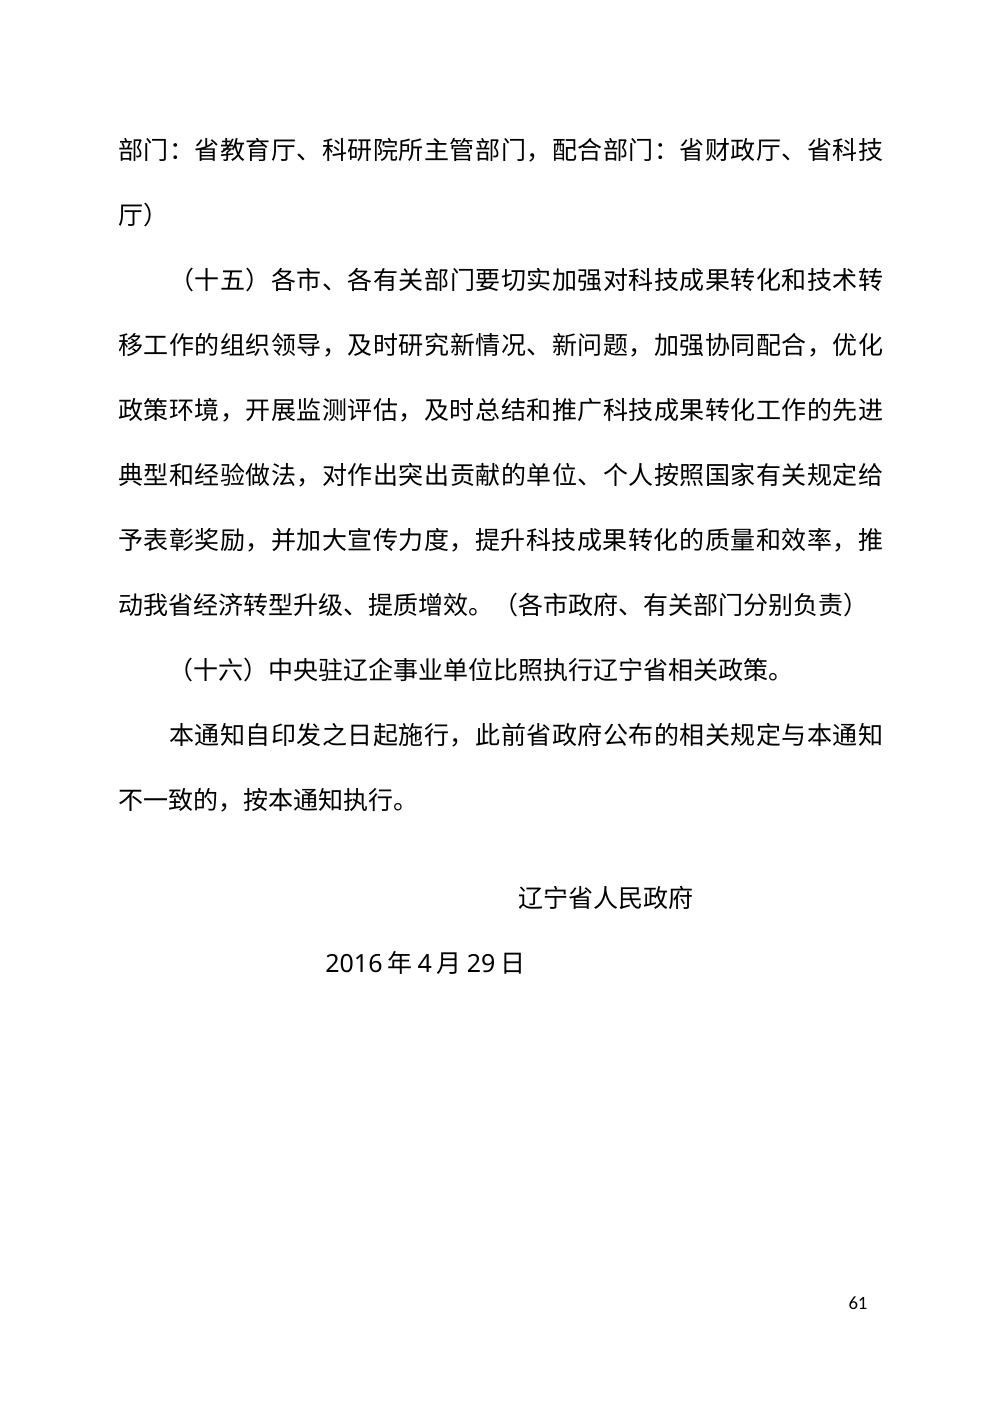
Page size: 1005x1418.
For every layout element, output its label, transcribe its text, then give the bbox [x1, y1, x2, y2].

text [118, 116, 886, 246]
text （十六）中央驻辽企事业单位比照执行辽宁省相关政策。 [118, 636, 886, 701]
text 辽宁省人民政府 [118, 864, 886, 929]
text 本通知自印发之日起施行，此前省政府公布的相关规定与本通知不一致的，按本通知执行。 [118, 701, 886, 831]
text （十五）各市、各有关部门要切实加强对科技成果转化和技术转移工作的组织领导，及时研究新情况、新问题，加强协同配合，优化政策环境，开展监测评估，及时总结和推广科技成果转化工作的先进典型和经验做法，对作出突出贡献的单位、个人按照国家有关规定给予表彰奖励，并加大宣传力度，提升科技成果转化的质量和效率，推动我省经济转型升级、提质增效。（各市政府、有关部门分别负责） [118, 246, 886, 636]
text 2016年4月29日 [118, 929, 886, 994]
